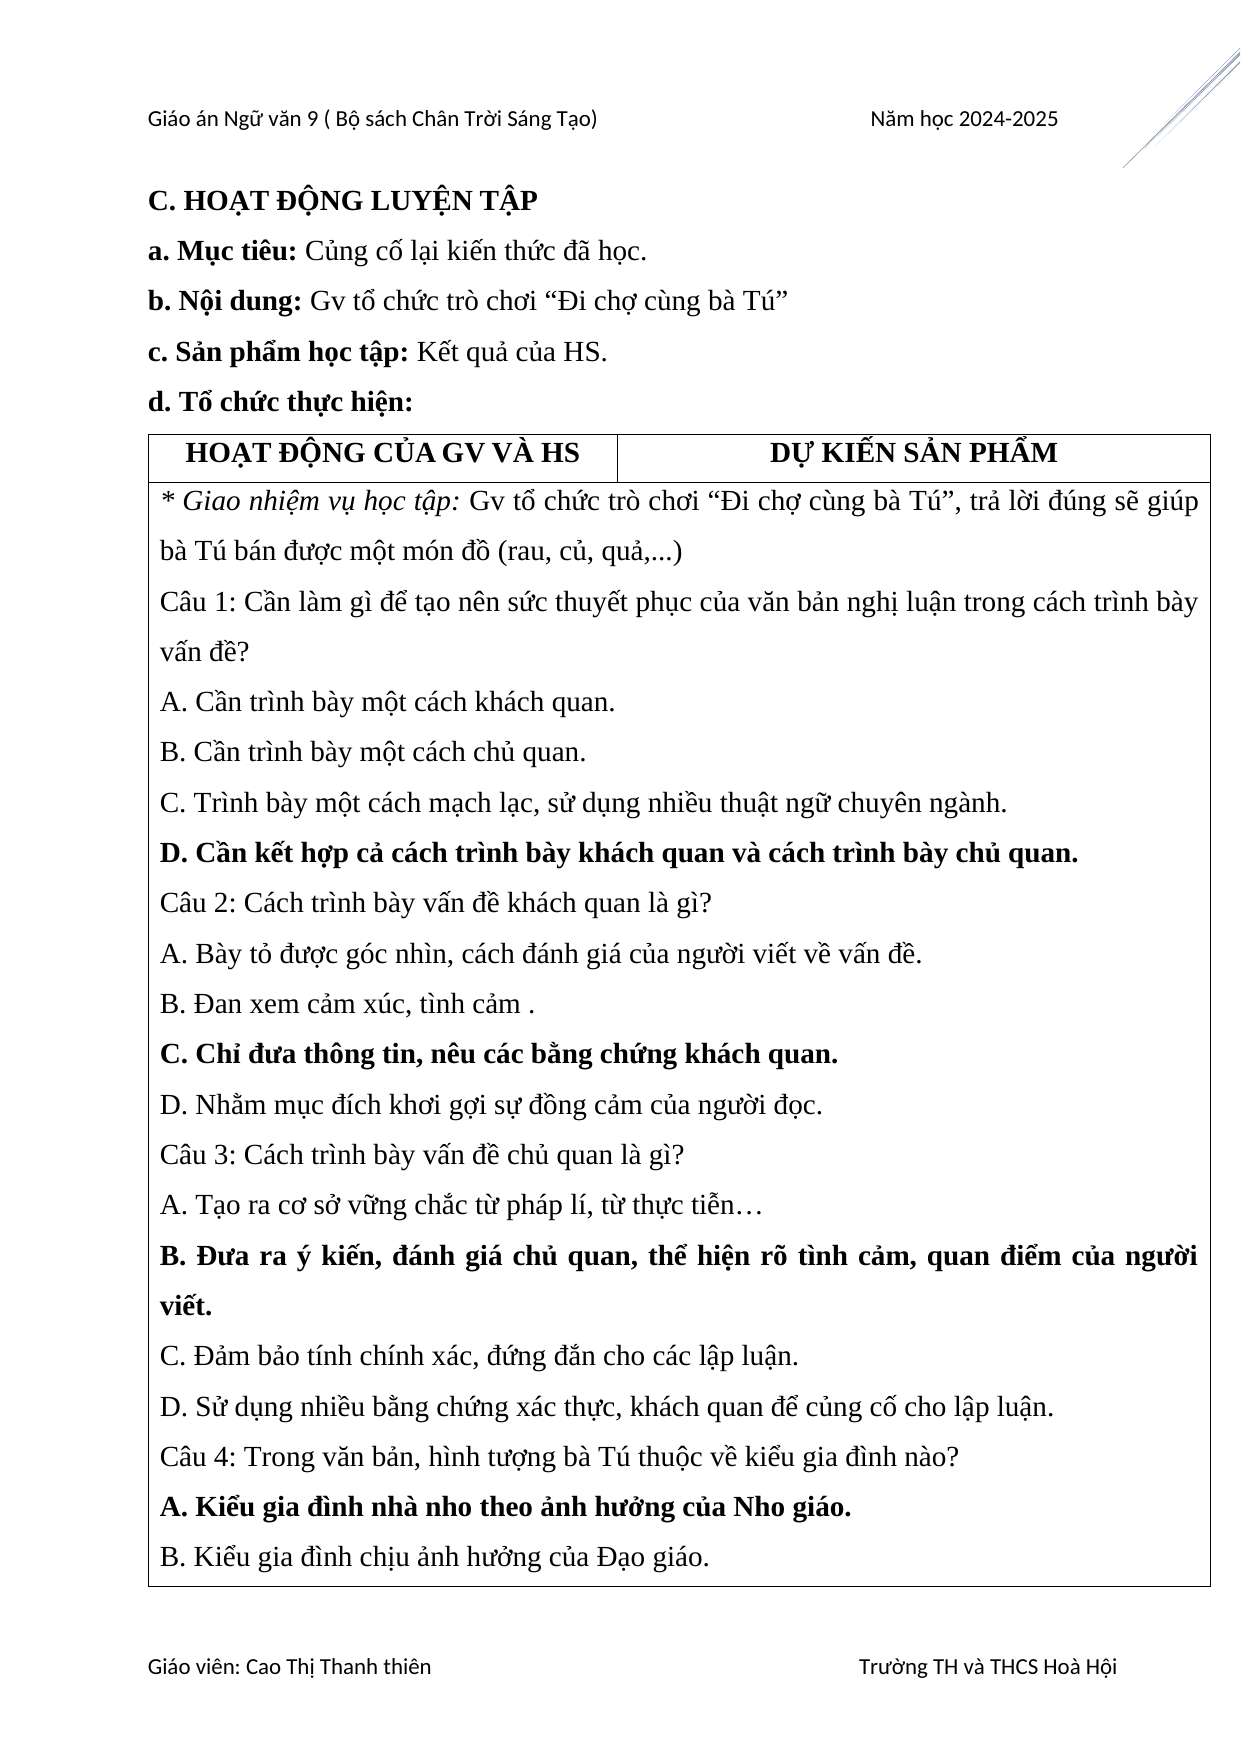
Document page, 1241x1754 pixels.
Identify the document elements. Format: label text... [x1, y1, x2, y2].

text c. Sản phẩm học tập: Kết quả của HS. [148, 334, 1122, 367]
table_header DỰ KIẾN SẢN PHẨM [618, 435, 1210, 482]
table_header HOẠT ĐỘNG CỦA GV VÀ HS [149, 435, 617, 482]
text b. Nội dung: Gv tổ chức trò chơi “Đi chợ cùng bà Tú” [148, 283, 1122, 317]
text d. Tổ chức thực hiện: [148, 384, 1122, 417]
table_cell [149, 483, 1210, 1586]
text a. Mục tiêu: Củng cố lại kiến thức đã học. [148, 233, 1122, 267]
text C. HOẠT ĐỘNG LUYỆN TẬP [148, 183, 1122, 216]
